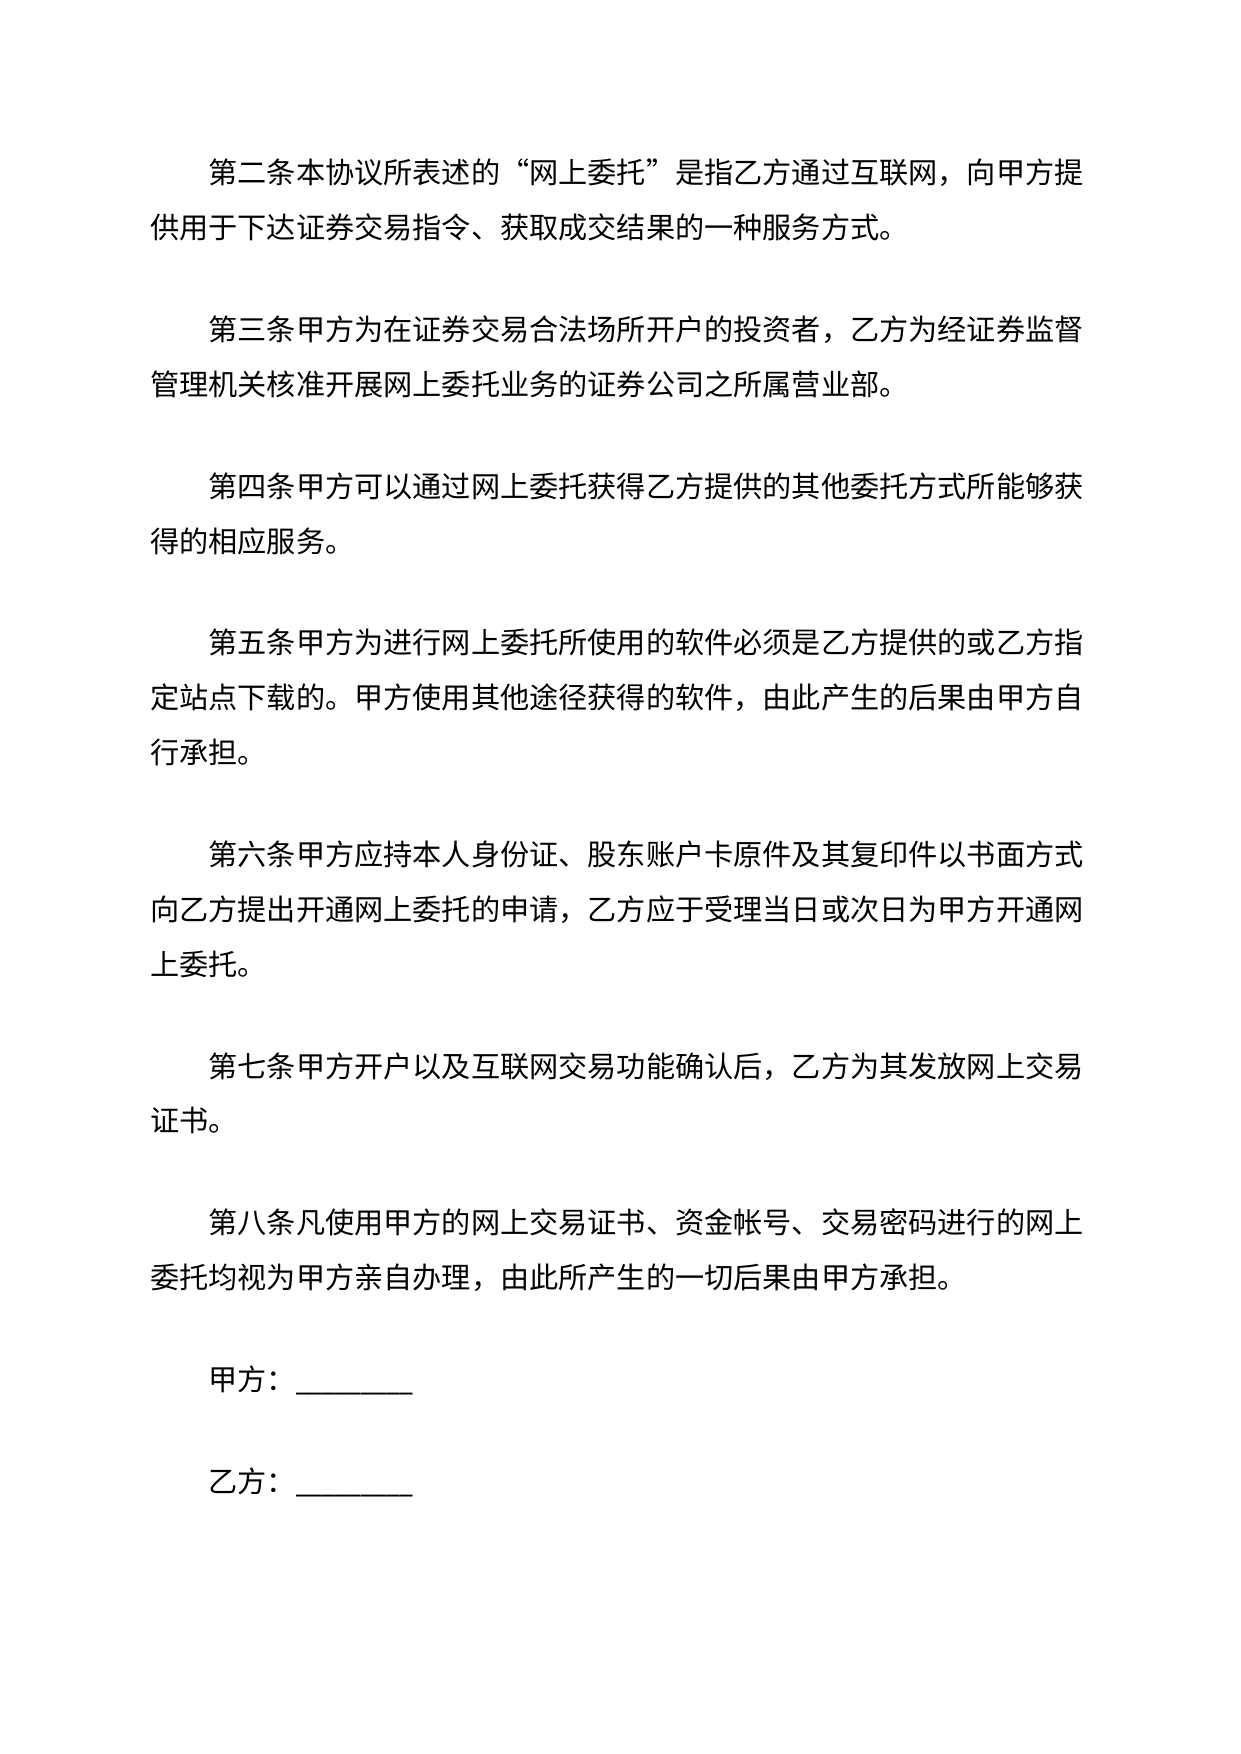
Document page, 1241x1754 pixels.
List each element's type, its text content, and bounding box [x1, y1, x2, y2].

text 第二条本协议所表述的“网上委托”是指乙方通过互联网，向甲方提供用于下达证券交易指令、获取成交结果的一种服务方式。 [150, 150, 1090, 247]
text 第四条甲方可以通过网上委托获得乙方提供的其他委托方式所能够获得的相应服务。 [150, 463, 1090, 561]
text 第六条甲方应持本人身份证、股东账户卡原件及其复印件以书面方式向乙方提出开通网上委托的申请，乙方应于受理当日或次日为甲方开通网上委托。 [150, 832, 1090, 984]
text 第五条甲方为进行网上委托所使用的软件必须是乙方提供的或乙方指定站点下载的。甲方使用其他途径获得的软件，由此产生的后果由甲方自行承担。 [150, 620, 1090, 772]
text 第八条凡使用甲方的网上交易证书、资金帐号、交易密码进行的网上委托均视为甲方亲自办理，由此所产生的一切后果由甲方承担。 [150, 1200, 1090, 1297]
text 乙方：_________ [150, 1458, 1090, 1501]
text 第七条甲方开户以及互联网交易功能确认后，乙方为其发放网上交易证书。 [150, 1043, 1090, 1140]
text 甲方：_________ [150, 1356, 1090, 1399]
text 第三条甲方为在证券交易合法场所开户的投资者，乙方为经证券监督管理机关核准开展网上委托业务的证券公司之所属营业部。 [150, 307, 1090, 404]
